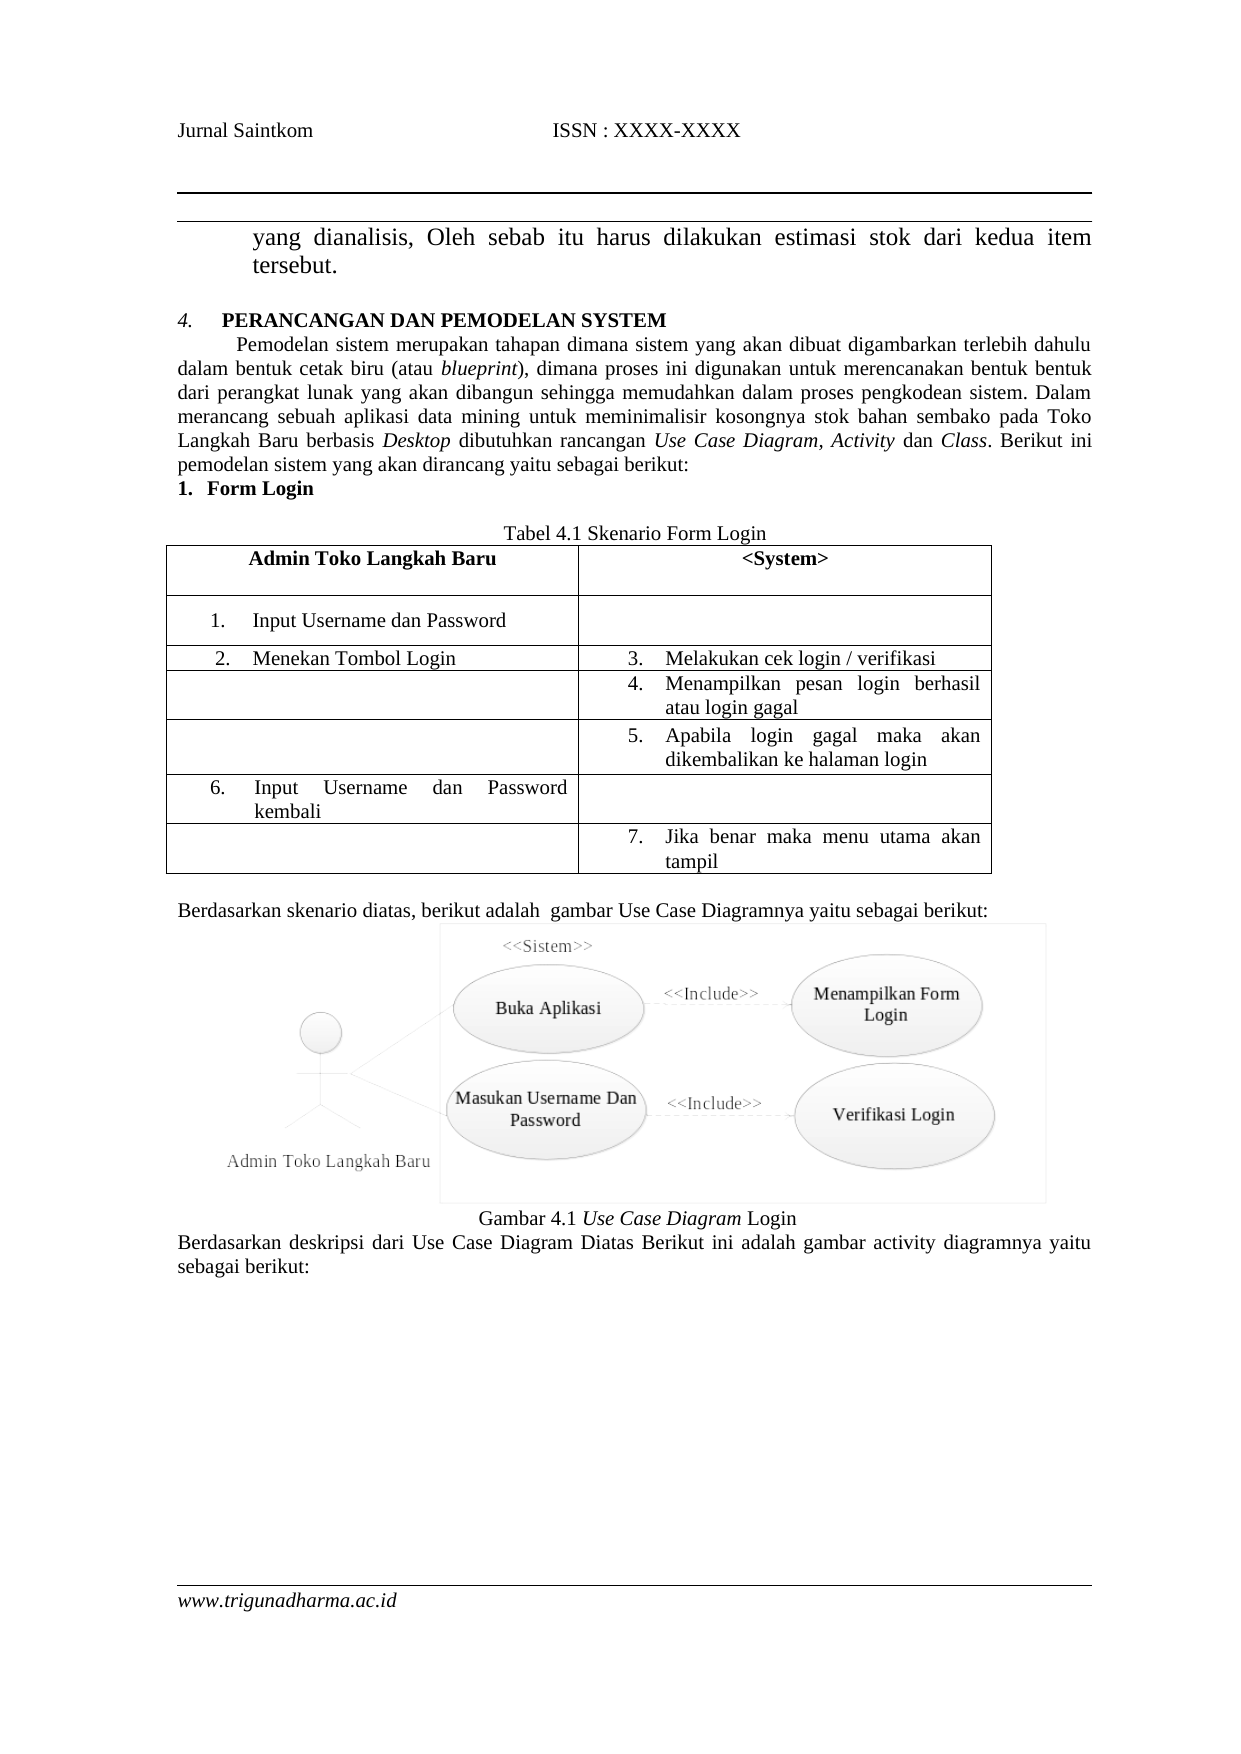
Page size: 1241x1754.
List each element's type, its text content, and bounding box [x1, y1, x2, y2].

table_cell [167, 824, 578, 873]
list Berdasarkan deskripsi dari Use Case Diagram Diatas Berikut ini adalah gambar activity diagramnya yaitu sebagai berikut: [177, 1230, 1092, 1278]
list PERANCANGAN DAN PEMODELAN SYSTEM [177, 308, 1092, 332]
text Tabel 4.1 Skenario Form Login [177, 521, 1092, 545]
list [223, 222, 1092, 279]
table_cell [167, 720, 578, 774]
text Gambar 4.1 Use Case Diagram Login [177, 1206, 1092, 1230]
text Pemodelan sistem merupakan tahapan dimana sistem yang akan dibuat digambarkan terlebih dahulu dalam bentuk cetak biru (atau blueprint), dimana proses ini digunakan untuk merencanakan bentuk bentuk dari perangkat lunak yang akan dibangun sehingga memudahkan dalam proses pengkodean sistem. Dalam merancang sebuah aplikasi data mining untuk meminimalisir kosongnya stok bahan sembako pada Toko Langkah Baru berbasis Desktop dibutuhkan rancangan Use Case Diagram, Activity dan Class. Berikut ini pemodelan sistem yang akan dirancang yaitu sebagai berikut: [177, 332, 1092, 476]
table_cell Melakukan cek login / verifikasi [579, 646, 991, 670]
table_cell Input Username dan Password kembali [167, 775, 578, 823]
text Berdasarkan skenario diatas, berikut adalah gambar Use Case Diagramnya yaitu sebagai berikut: [177, 898, 1092, 922]
table_cell Jika benar maka menu utama akan tampil [579, 824, 991, 873]
table_header Admin Toko Langkah Baru [167, 546, 578, 595]
table_cell Menekan Tombol Login [167, 646, 578, 670]
table_cell Menampilkan pesan login berhasil atau login gagal [579, 671, 991, 719]
table_cell [579, 775, 991, 823]
table_cell [579, 596, 991, 644]
table_cell Input Username dan Password [167, 596, 578, 644]
table_cell [167, 671, 578, 719]
list Form Login [177, 476, 1092, 500]
table_header <System> [579, 546, 991, 595]
table_cell Apabila login gagal maka akan dikembalikan ke halaman login [579, 720, 991, 774]
